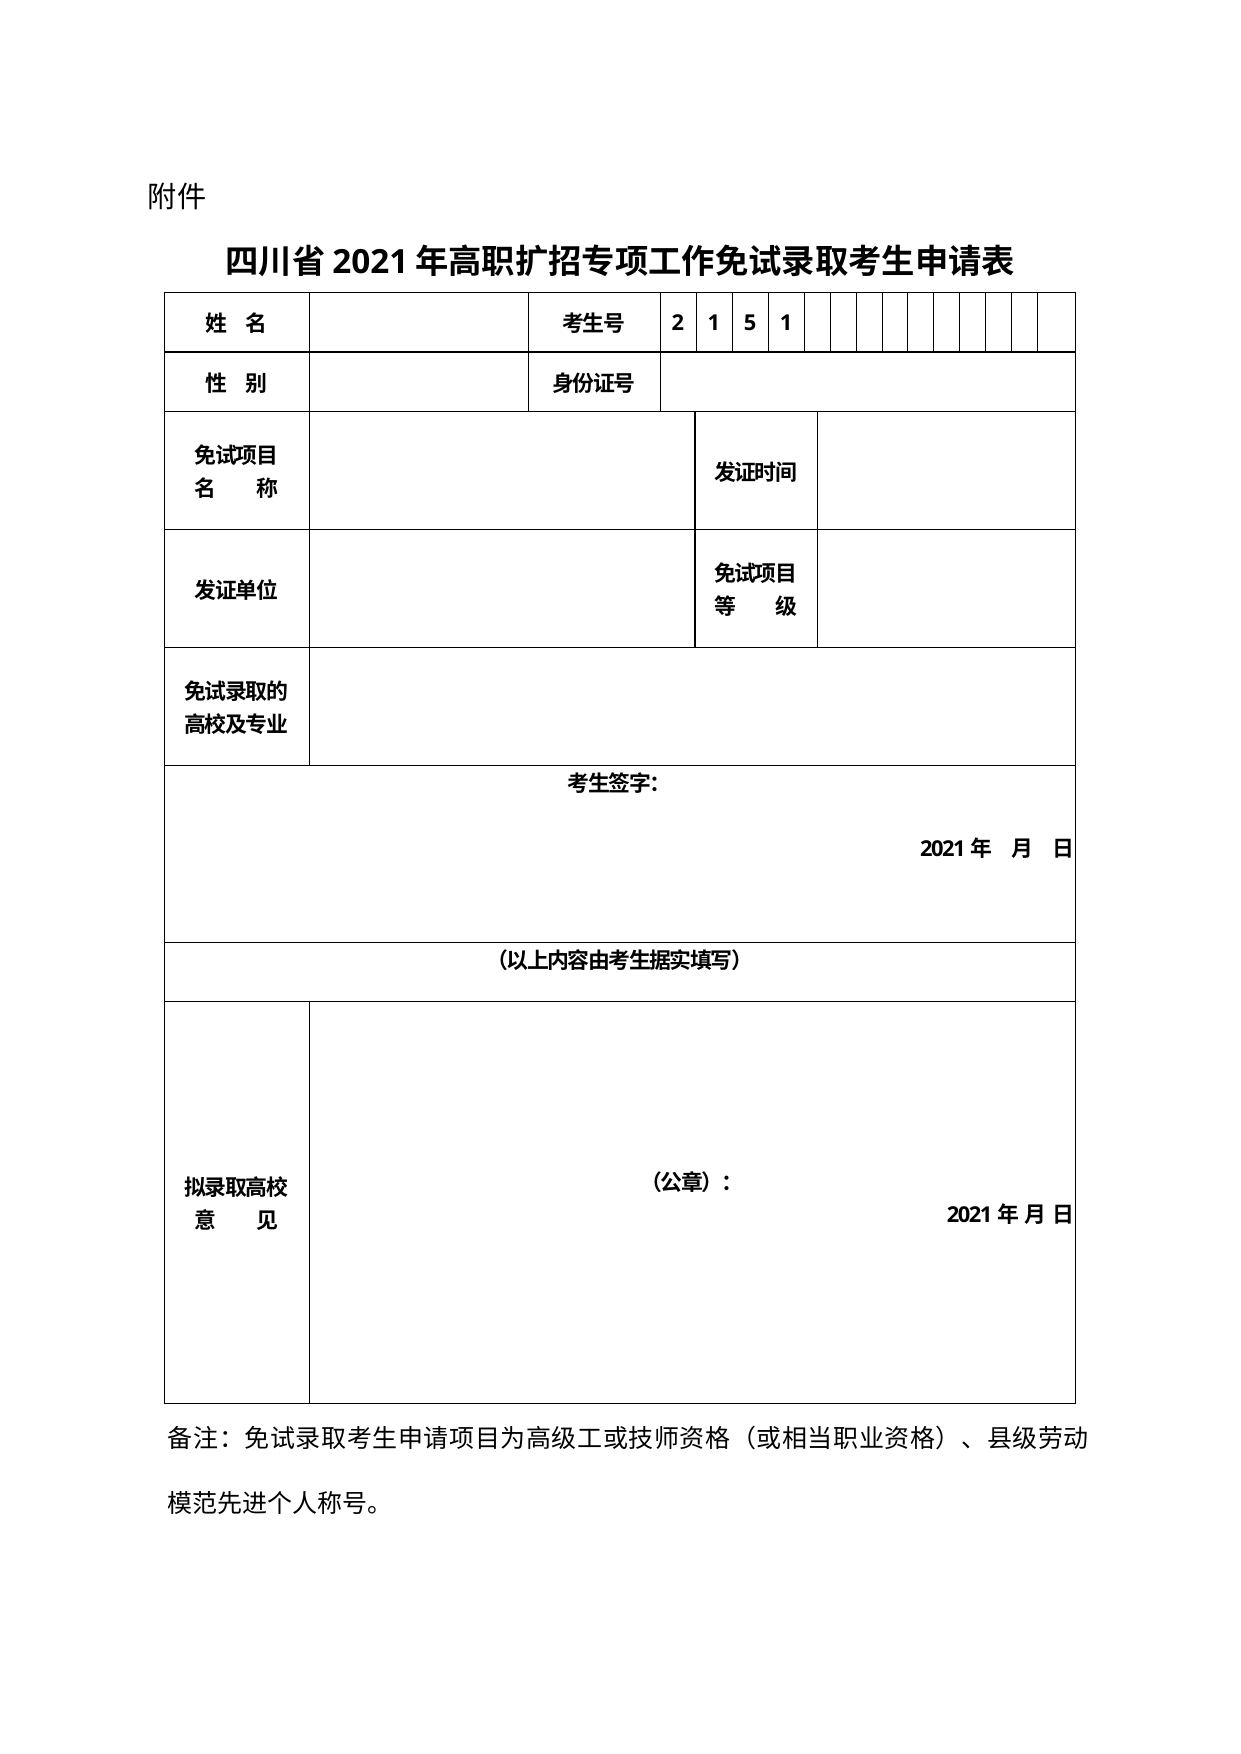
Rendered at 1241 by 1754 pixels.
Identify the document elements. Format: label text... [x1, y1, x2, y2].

table_cell [310, 648, 1075, 765]
table_cell （以上内容由考生据实填写） [165, 943, 1075, 1001]
text 备注：免试录取考生申请项目为高级工或技师资格（或相当职业资格）、县级劳动模范先进个人称号。 [168, 1404, 1092, 1534]
table_cell [661, 353, 1075, 411]
table_header 1 [697, 293, 732, 351]
table_cell [818, 530, 1075, 647]
table_header [857, 293, 882, 351]
table_header [934, 293, 959, 351]
table_header 5 [733, 293, 768, 351]
table_cell [310, 530, 694, 647]
table_cell [818, 412, 1075, 529]
table_header [1012, 293, 1037, 351]
text 附件 [148, 162, 1092, 227]
table_header [310, 293, 528, 351]
table_cell 拟录取高校 意 见 [165, 1002, 309, 1403]
text 四川省2021年高职扩招专项工作免试录取考生申请表 [148, 227, 1092, 292]
table_cell 性 别 [165, 353, 309, 411]
table_header 姓 名 [165, 293, 309, 351]
table_header [960, 293, 985, 351]
table_header [986, 293, 1011, 351]
table_header [805, 293, 830, 351]
table_header [908, 293, 933, 351]
table_header [831, 293, 856, 351]
table_cell 免试录取的 高校及专业 [165, 648, 309, 765]
table_cell （公章）： 2021年 月 日 [310, 1002, 1075, 1403]
table_cell 免试项目 等 级 [696, 530, 817, 647]
table_header [1038, 293, 1075, 351]
table_header 2 [661, 293, 696, 351]
table_header 考生号 [529, 293, 660, 351]
table_cell 考生签字： 2021年 月 日 [165, 766, 1075, 942]
table_header [883, 293, 907, 351]
table_cell 身份证号 [529, 353, 660, 411]
table_header 1 [769, 293, 804, 351]
table_cell 发证单位 [165, 530, 309, 647]
table_cell 免试项目 名 称 [165, 412, 309, 529]
table_cell [310, 353, 528, 411]
table_cell [310, 412, 694, 529]
table_cell 发证时间 [696, 412, 817, 529]
